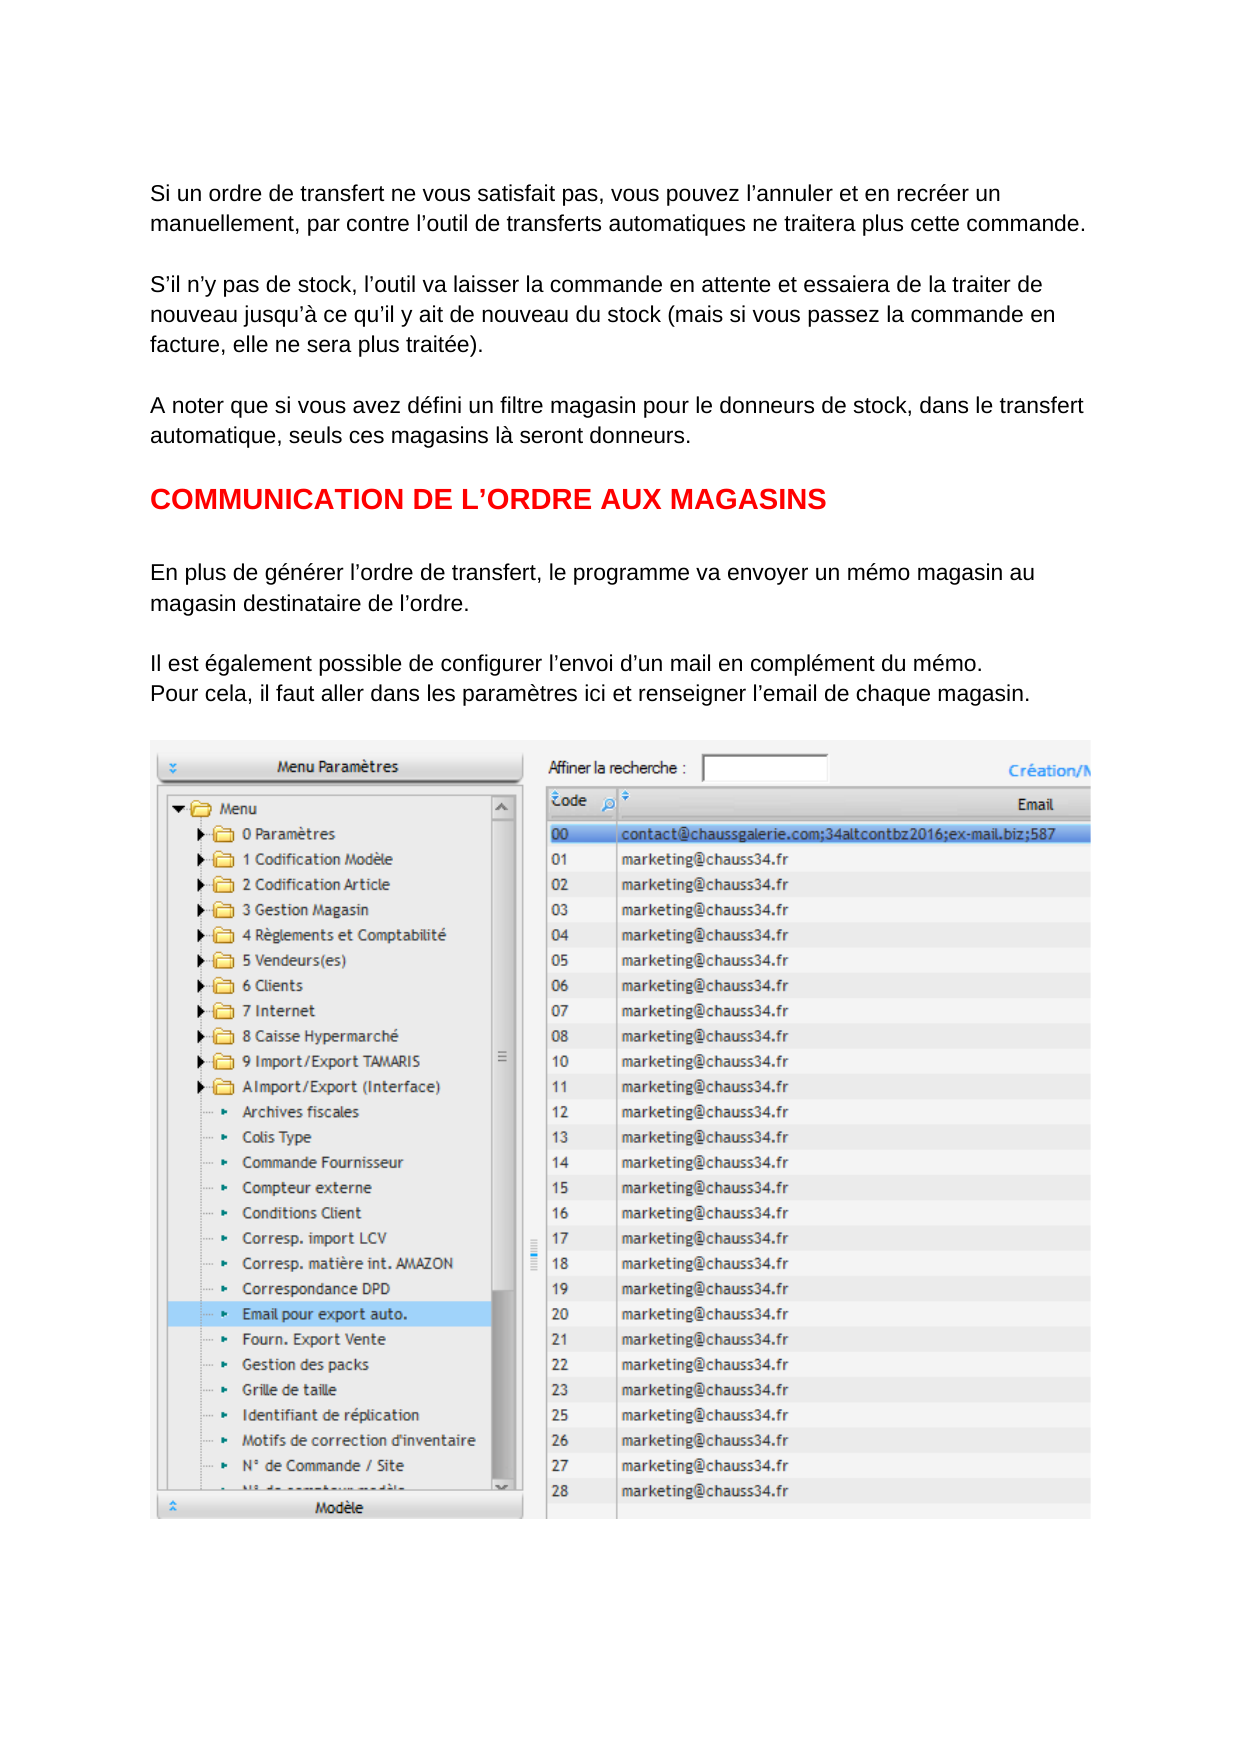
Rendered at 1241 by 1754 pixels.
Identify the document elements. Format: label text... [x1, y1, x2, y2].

text S’il n’y pas de stock, l’outil va laisser la commande en attente et essaiera de la traiter de nouveau jusqu’à ce qu’il y ait de nouveau du stock (mais si vous passez la commande en facture, elle ne sera plus traitée). [150, 271, 1090, 358]
picture [150, 740, 1091, 1519]
text Si un ordre de transfert ne vous satisfait pas, vous pouvez l’annuler et en recréer un manuellement, par contre l’outil de transferts automatiques ne traitera plus cette commande. [150, 180, 1090, 237]
text COMMUNICATION DE L’ORDRE AUX MAGASINS [150, 482, 1090, 516]
text Il est également possible de configurer l’envoi d’un mail en complément du mémo. [150, 650, 1090, 676]
text A noter que si vous avez défini un filtre magasin pour le donneurs de stock, dans le transfert automatique, seuls ces magasins là seront donneurs. [150, 392, 1090, 448]
text En plus de générer l’ordre de transfert, le programme va envoyer un mémo magasin au magasin destinataire de l’ordre. [150, 559, 1090, 616]
text Pour cela, il faut aller dans les paramètres ici et renseigner l’email de chaque magasin. [150, 680, 1090, 707]
